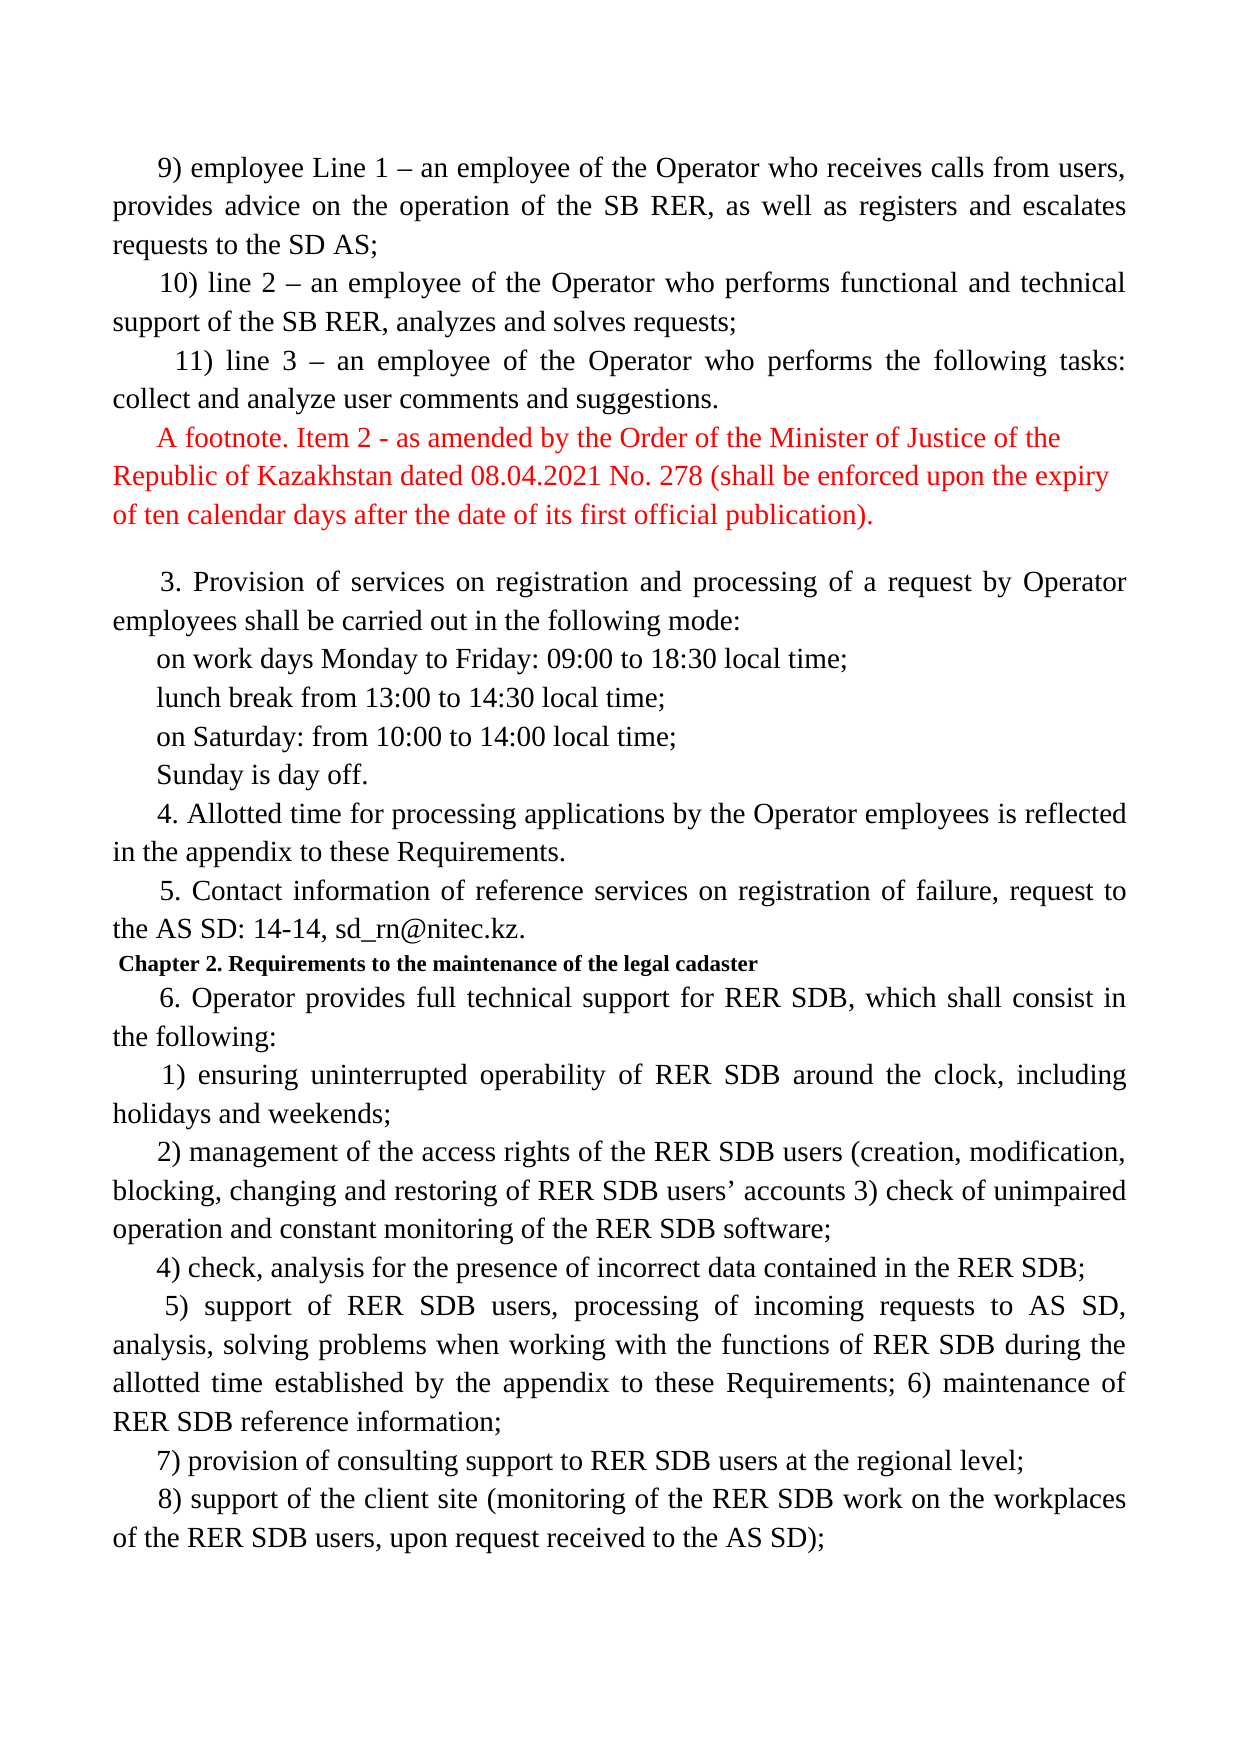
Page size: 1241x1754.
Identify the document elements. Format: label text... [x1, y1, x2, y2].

text 1) ensuring uninterrupted operability of RER SDB around the clock, including holidays and weekends; [112, 1057, 1128, 1129]
text 5) support of RER SDB users, processing of incoming requests to AS SD, analysis, solving problems when working with the functions of RER SDB during the allotted time established by the appendix to these Requirements; 6) maintenance of RER SDB reference information; [112, 1288, 1128, 1438]
text A footnote. Item 2 - as amended by the Order of the Minister of Justice of the Republic of Kazakhstan dated 08.04.2021 No. 278 (shall be enforced upon the expiry of ten calendar days after the date of its first official publication). [112, 420, 1128, 561]
text 4. Allotted time for processing applications by the Operator employees is reflected in the appendix to these Requirements. [112, 796, 1128, 868]
text 7) provision of consulting support to RER SDB users at the regional level; [112, 1443, 1128, 1476]
text lunch break from 13:00 to 14:30 local time; [112, 680, 1128, 714]
text 10) line 2 – an employee of the Operator who performs functional and technical support of the SB RER, analyzes and solves requests; [112, 266, 1128, 338]
text on work days Monday to Friday: 09:00 to 18:30 local time; [112, 642, 1128, 675]
text 8) support of the client site (monitoring of the RER SDB work on the workplaces of the RER SDB users, upon request received to the AS SD); [112, 1481, 1128, 1553]
text 5. Contact information of reference services on registration of failure, request to the AS SD: 14-14, sd_rn@nitec.kz. [112, 873, 1128, 945]
text 6. Operator provides full technical support for RER SDB, which shall consist in the following: [112, 980, 1128, 1052]
text 9) employee Line 1 – an employee of the Operator who receives calls from users, provides advice on the operation of the SB RER, as well as registers and escalates requests to the SD AS; [112, 150, 1128, 261]
text 11) line 3 – an employee of the Operator who performs the following tasks: collect and analyze user comments and suggestions. [112, 343, 1128, 415]
text 3. Provision of services on registration and processing of a request by Operator employees shall be carried out in the following mode: [112, 564, 1128, 637]
text Chapter 2. Requirements to the maintenance of the legal cadaster [112, 950, 1128, 976]
text 4) check, analysis for the presence of incorrect data contained in the RER SDB; [112, 1250, 1128, 1283]
text on Saturday: from 10:00 to 14:00 local time; [112, 719, 1128, 752]
text Sunday is day off. [112, 757, 1128, 791]
text 2) management of the access rights of the RER SDB users (creation, modification, blocking, changing and restoring of RER SDB users’ accounts 3) check of unimpaired operation and constant monitoring of the RER SDB software; [112, 1134, 1128, 1245]
